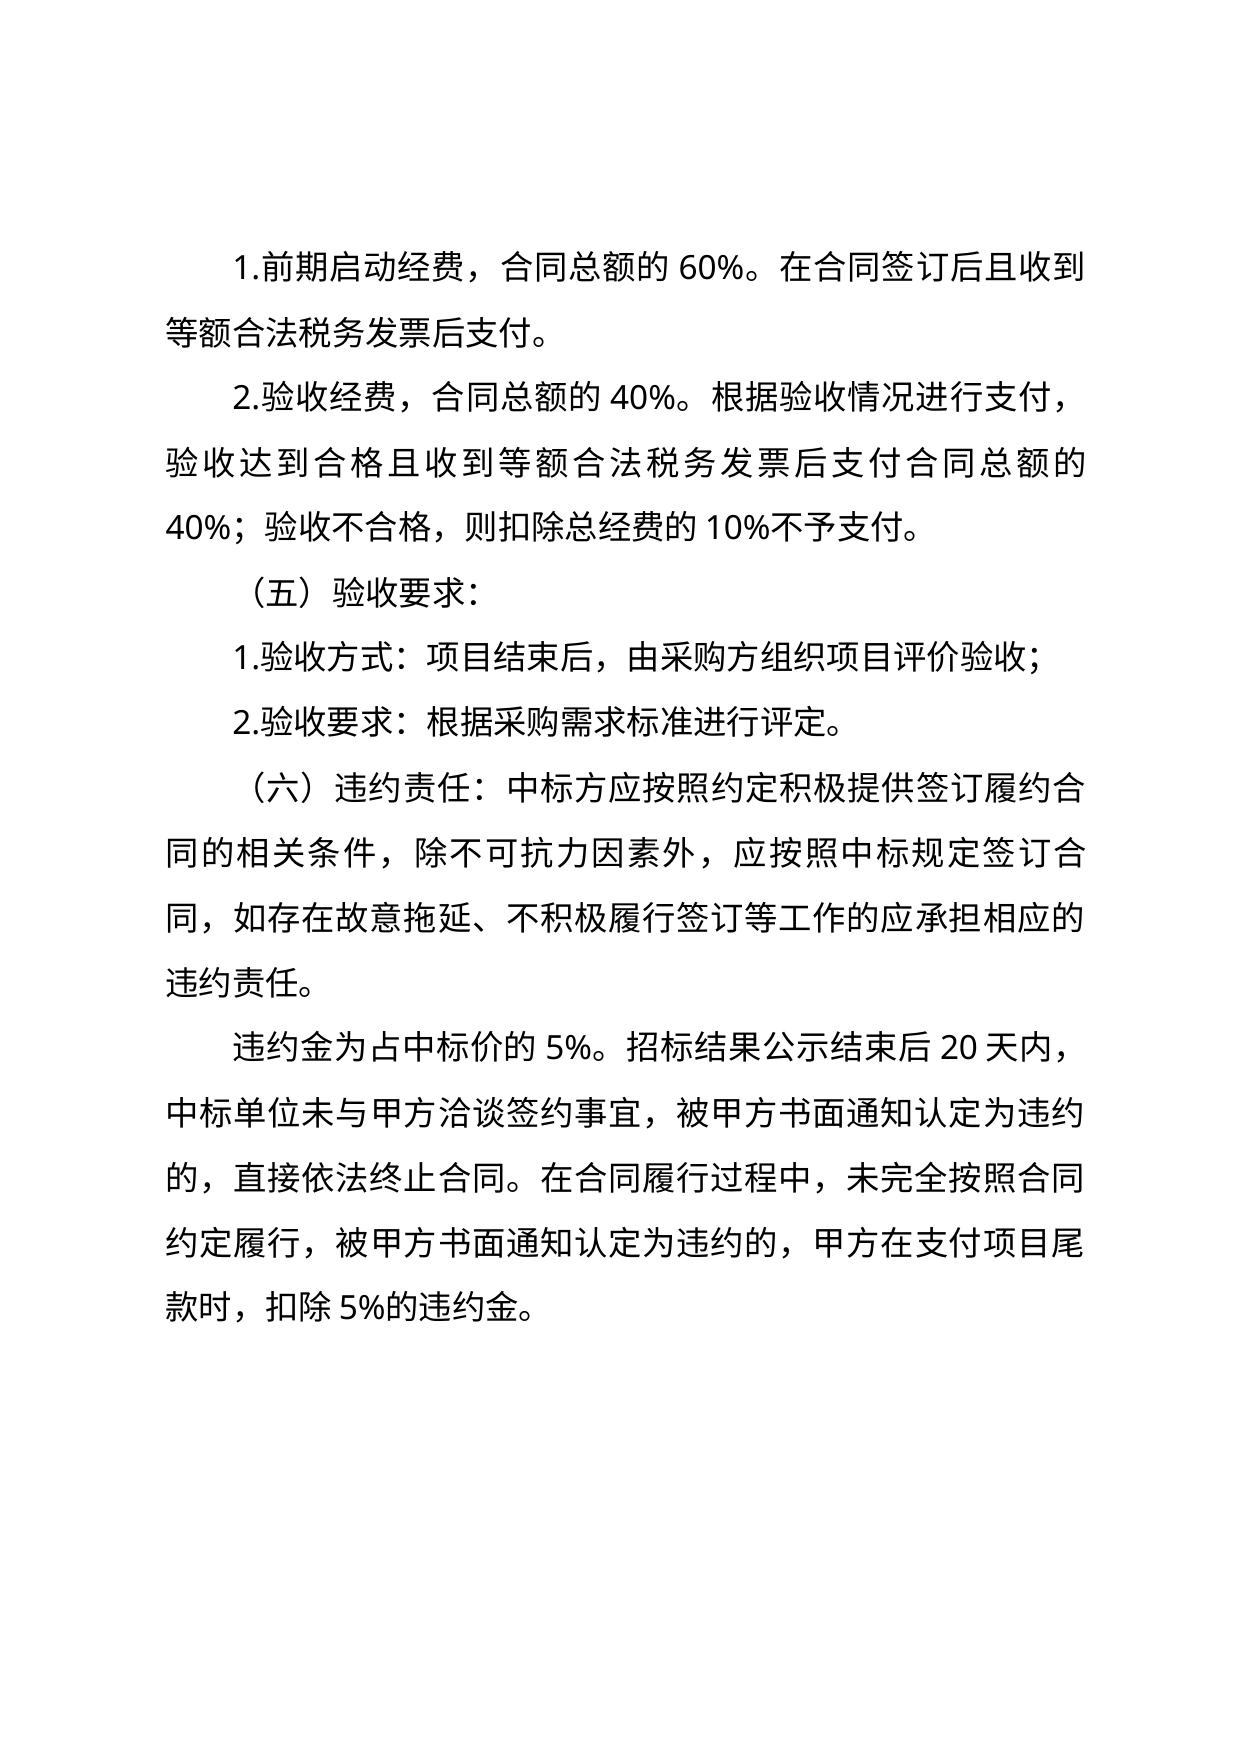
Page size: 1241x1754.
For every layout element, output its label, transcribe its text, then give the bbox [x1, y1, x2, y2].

text 2.验收要求：根据采购需求标准进行评定。 [165, 688, 1087, 753]
text 1.前期启动经费，合同总额的60%。在合同签订后且收到等额合法税务发票后支付。 [165, 233, 1087, 363]
text （五）验收要求： [165, 558, 1087, 623]
text 2.验收经费，合同总额的40%。根据验收情况进行支付，验收达到合格且收到等额合法税务发票后支付合同总额的40%；验收不合格，则扣除总经费的10%不予支付。 [165, 363, 1087, 558]
text 违约金为占中标价的5%。招标结果公示结束后20天内，中标单位未与甲方洽谈签约事宜，被甲方书面通知认定为违约的，直接依法终止合同。在合同履行过程中，未完全按照合同约定履行，被甲方书面通知认定为违约的，甲方在支付项目尾款时，扣除5%的违约金。 [165, 1013, 1087, 1338]
text （六）违约责任：中标方应按照约定积极提供签订履约合同的相关条件，除不可抗力因素外，应按照中标规定签订合同，如存在故意拖延、不积极履行签订等工作的应承担相应的违约责任。 [165, 753, 1087, 1013]
text 1.验收方式：项目结束后，由采购方组织项目评价验收； [165, 623, 1087, 688]
